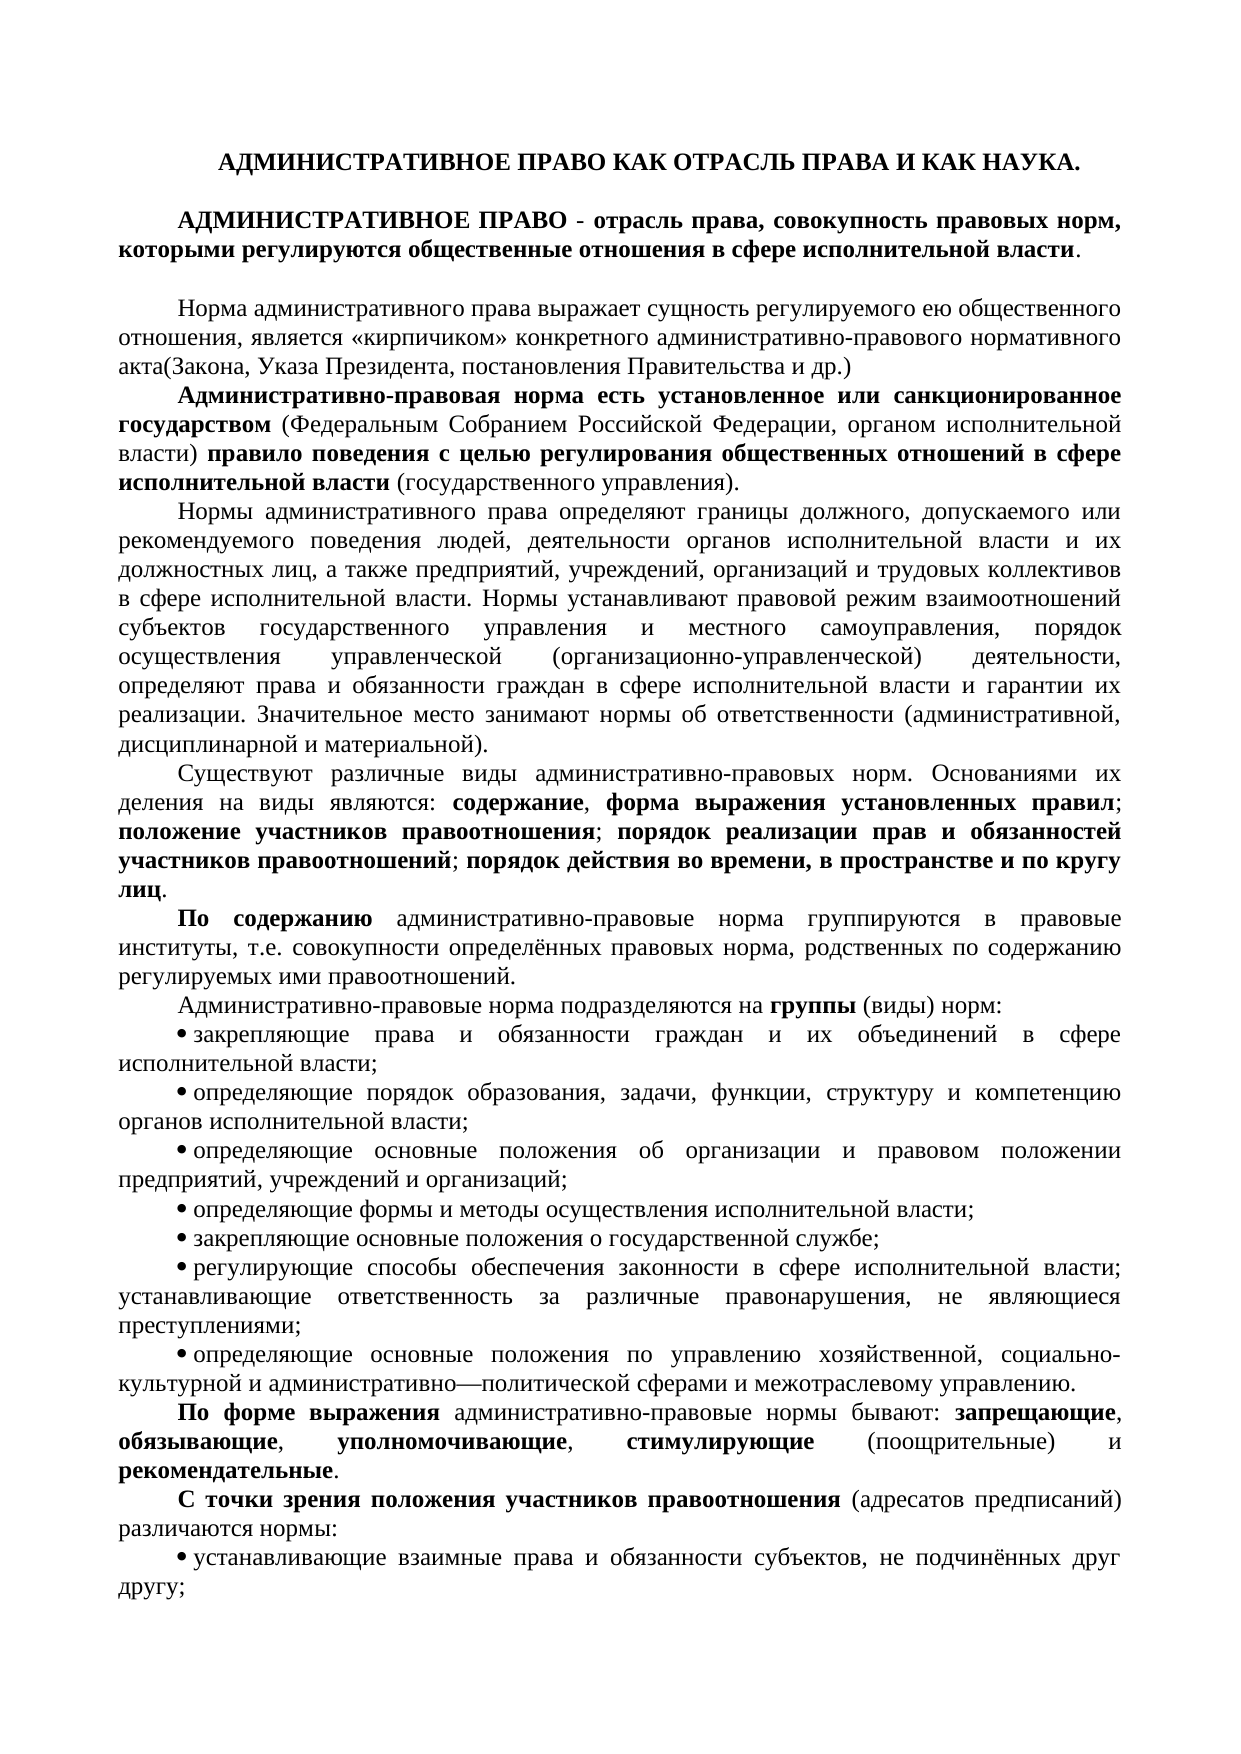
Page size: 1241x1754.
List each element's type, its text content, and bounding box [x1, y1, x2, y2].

text По форме выражения административно-правовые нормы бывают: запрещающие, обязывающие, уполномочивающие, стимулирующие (поощрительные) и рекомендательные. [118, 1397, 1122, 1484]
list определяющие формы и методы осуществления исполнительной власти; [118, 1193, 1122, 1222]
list закрепляющие права и обязанности граждан и их объединений в сфере исполнительной власти; [118, 1019, 1122, 1077]
list устанавливающие взаимные права и обязанности субъектов, не подчинённых друг другу; [118, 1542, 1122, 1600]
text АДМИНИСТРАТИВНОЕ ПРАВО - отрасль права, совокупность правовых норм, которыми регулируются общественные отношения в сфере исполнительной власти. [118, 205, 1122, 263]
text Норма административного права выражает сущность регулируемого ею общественного отношения, является «кирпичиком» конкретного административно-правового нормативного акта(Закона, Указа Президента, постановления Правительства и др.) [118, 292, 1122, 380]
text Административное право как отрасль права и как наука. [118, 147, 1122, 176]
text Административно-правовая норма есть установленное или санкционированное государством (Федеральным Собранием Российской Федерации, органом исполнительной власти) правило поведения с целью регулирования общественных отношений в сфере исполнительной власти (государственного управления). [118, 380, 1122, 496]
text Нормы административного права определяют границы должного, допускаемого или рекомендуемого поведения людей, деятельности органов исполнительной власти и их должностных лиц, а также предприятий, учреждений, организаций и трудовых коллективов в сфере исполнительной власти. Нормы устанавливают правовой режим взаимоотношений субъектов государственного управления и местного самоуправления, порядок осуществления управленческой (организационно-управленческой) деятельности, определяют права и обязанности граждан в сфере исполнительной власти и гарантии их реализации. Значительное место занимают нормы об ответственности (административной, дисциплинарной и материальной). [118, 496, 1122, 757]
list определяющие основные положения по управлению хозяйственной, социально-культурной и административно—политической сферами и межотраслевому управлению. [118, 1339, 1122, 1397]
text С точки зрения положения участников правоотношения (адресатов предписаний) различаются нормы: [118, 1484, 1122, 1542]
text По содержанию административно-правовые норма группируются в правовые институты, т.е. совокупности определённых правовых норма, родственных по содержанию регулируемых ими правоотношений. [118, 903, 1122, 990]
text Административно-правовые норма подразделяются на группы (виды) норм: [118, 990, 1122, 1019]
list регулирующие способы обеспечения законности в сфере исполнительной власти; устанавливающие ответственность за различные правонарушения, не являющиеся преступлениями; [118, 1252, 1122, 1339]
list закрепляющие основные положения о государственной службе; [118, 1222, 1122, 1252]
list определяющие порядок образования, задачи, функции, структуру и компетенцию органов исполнительной власти; [118, 1077, 1122, 1135]
text Существуют различные виды административно-правовых норм. Основаниями их деления на виды являются: содержание, форма выражения установленных правил; положение участников правоотношения; порядок реализации прав и обязанностей участников правоотношений; порядок действия во времени, в пространстве и по кругу лиц. [118, 757, 1122, 903]
list определяющие основные положения об организации и правовом положении предприятий, учреждений и организаций; [118, 1135, 1122, 1193]
